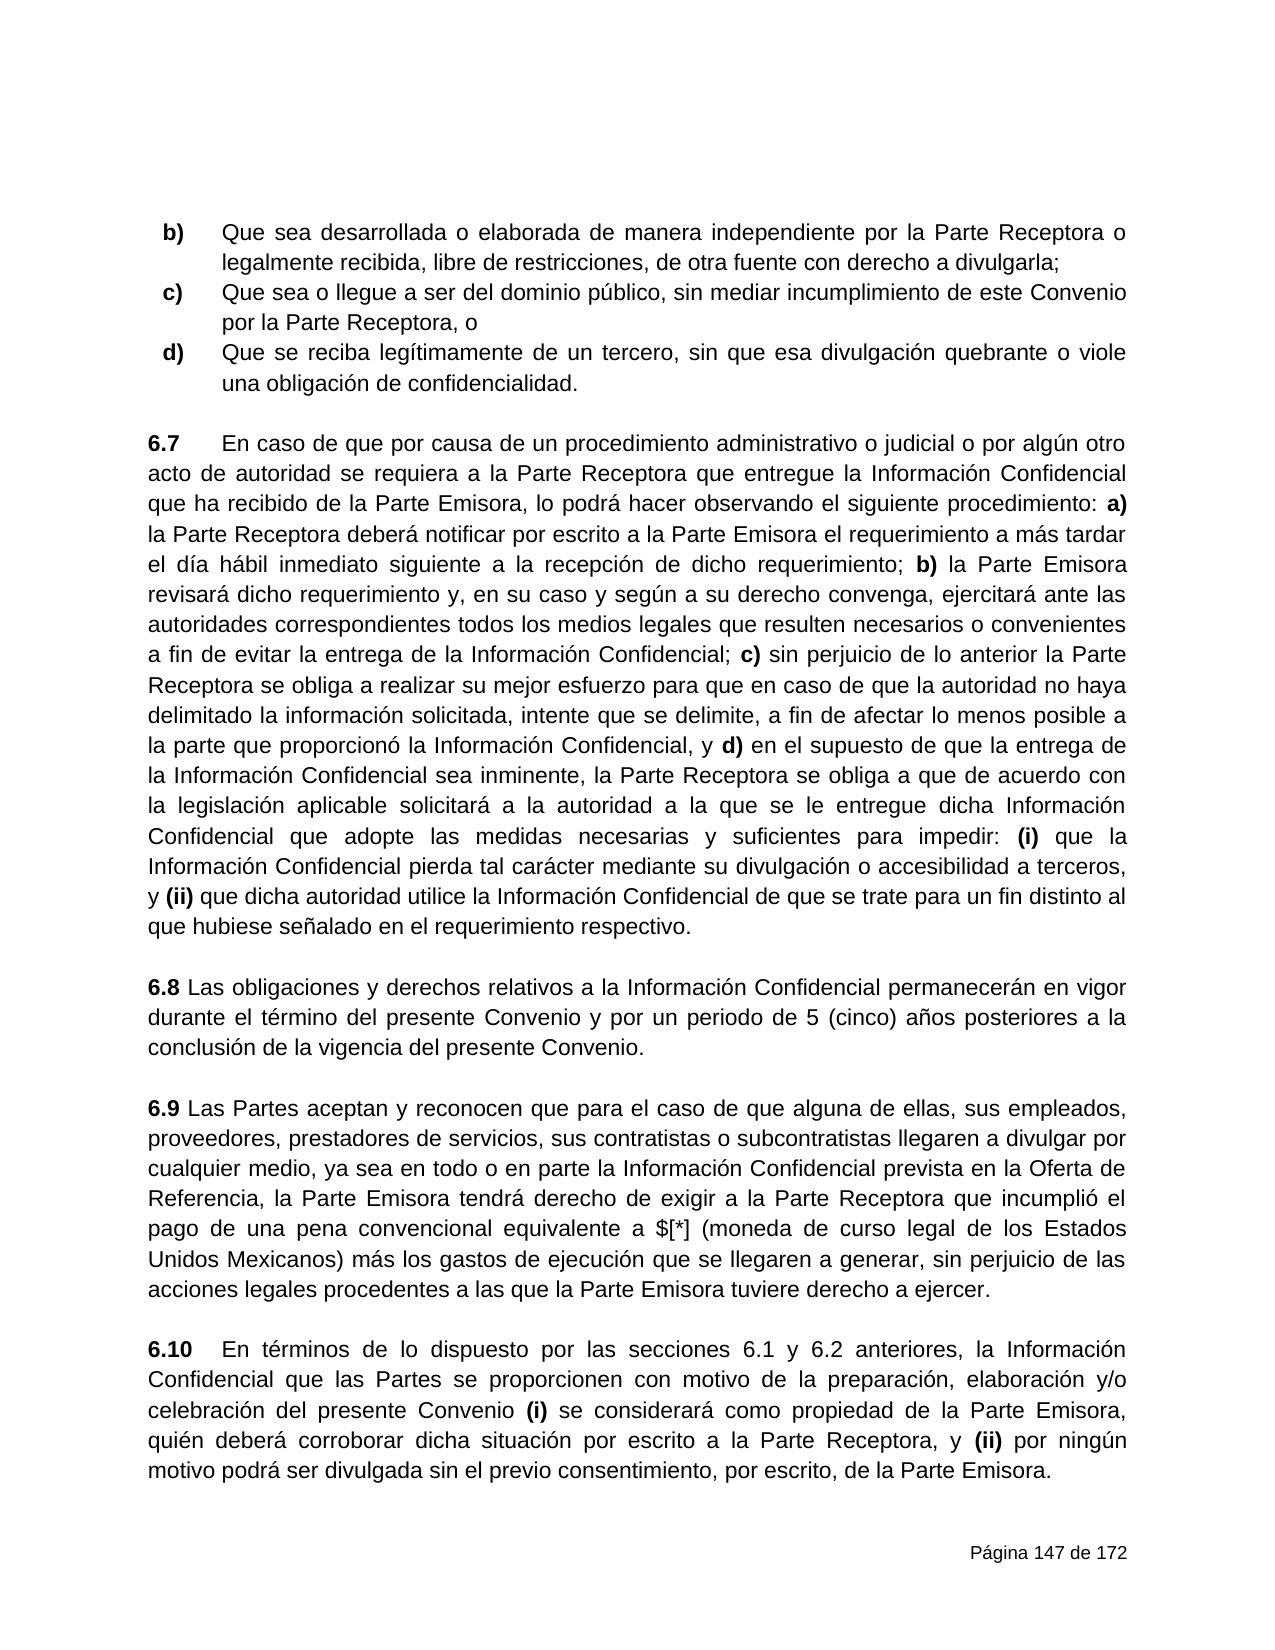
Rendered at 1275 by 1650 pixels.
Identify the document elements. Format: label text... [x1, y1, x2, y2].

list Que se reciba legítimamente de un tercero, sin que esa divulgación quebrante o viole una obligación de confidencialidad. [162, 339, 1127, 396]
list Que sea desarrollada o elaborada de manera independiente por la Parte Receptora o legalmente recibida, libre de restricciones, de otra fuente con derecho a divulgarla; [162, 218, 1127, 275]
text 6.8 Las obligaciones y derechos relativos a la Información Confidencial permanecerán en vigor durante el término del presente Convenio y por un periodo de 5 (cinco) años posteriores a la conclusión de la vigencia del presente Convenio. [148, 974, 1127, 1061]
text 6.10 En términos de lo dispuesto por las secciones 6.1 y 6.2 anteriores, la Información Confidencial que las Partes se proporcionen con motivo de la preparación, elaboración y/o celebración del presente Convenio (i) se considerará como propiedad de la Parte Emisora, quién deberá corroborar dicha situación por escrito a la Parte Receptora, y (ii) por ningún motivo podrá ser divulgada sin el previo consentimiento, por escrito, de la Parte Emisora. [148, 1336, 1127, 1483]
text 6.7 En caso de que por causa de un procedimiento administrativo o judicial o por algún otro acto de autoridad se requiera a la Parte Receptora que entregue la Información Confidencial que ha recibido de la Parte Emisora, lo podrá hacer observando el siguiente procedimiento: a) la Parte Receptora deberá notificar por escrito a la Parte Emisora el requerimiento a más tardar el día hábil inmediato siguiente a la recepción de dicho requerimiento; b) la Parte Emisora revisará dicho requerimiento y, en su caso y según a su derecho convenga, ejercitará ante las autoridades correspondientes todos los medios legales que resulten necesarios o convenientes a fin de evitar la entrega de la Información Confidencial; c) sin perjuicio de lo anterior la Parte Receptora se obliga a realizar su mejor esfuerzo para que en caso de que la autoridad no haya delimitado la información solicitada, intente que se delimite, a fin de afectar lo menos posible a la parte que proporcionó la Información Confidencial, y d) en el supuesto de que la entrega de la Información Confidencial sea inminente, la Parte Receptora se obliga a que de acuerdo con la legislación aplicable solicitará a la autoridad a la que se le entregue dicha Información Confidencial que adopte las medidas necesarias y suficientes para impedir: (i) que la Información Confidencial pierda tal carácter mediante su divulgación o accesibilidad a terceros, y (ii) que dicha autoridad utilice la Información Confidencial de que se trate para un fin distinto al que hubiese señalado en el requerimiento respectivo. [148, 430, 1127, 940]
list Que sea o llegue a ser del dominio público, sin mediar incumplimiento de este Convenio por la Parte Receptora, o [162, 279, 1127, 336]
text 6.9 Las Partes aceptan y reconocen que para el caso de que alguna de ellas, sus empleados, proveedores, prestadores de servicios, sus contratistas o subcontratistas llegaren a divulgar por cualquier medio, ya sea en todo o en parte la Información Confidencial prevista en la Oferta de Referencia, la Parte Emisora tendrá derecho de exigir a la Parte Receptora que incumplió el pago de una pena convencional equivalente a $[*] (moneda de curso legal de los Estados Unidos Mexicanos) más los gastos de ejecución que se llegaren a generar, sin perjuicio de las acciones legales procedentes a las que la Parte Emisora tuviere derecho a ejercer. [148, 1094, 1127, 1302]
